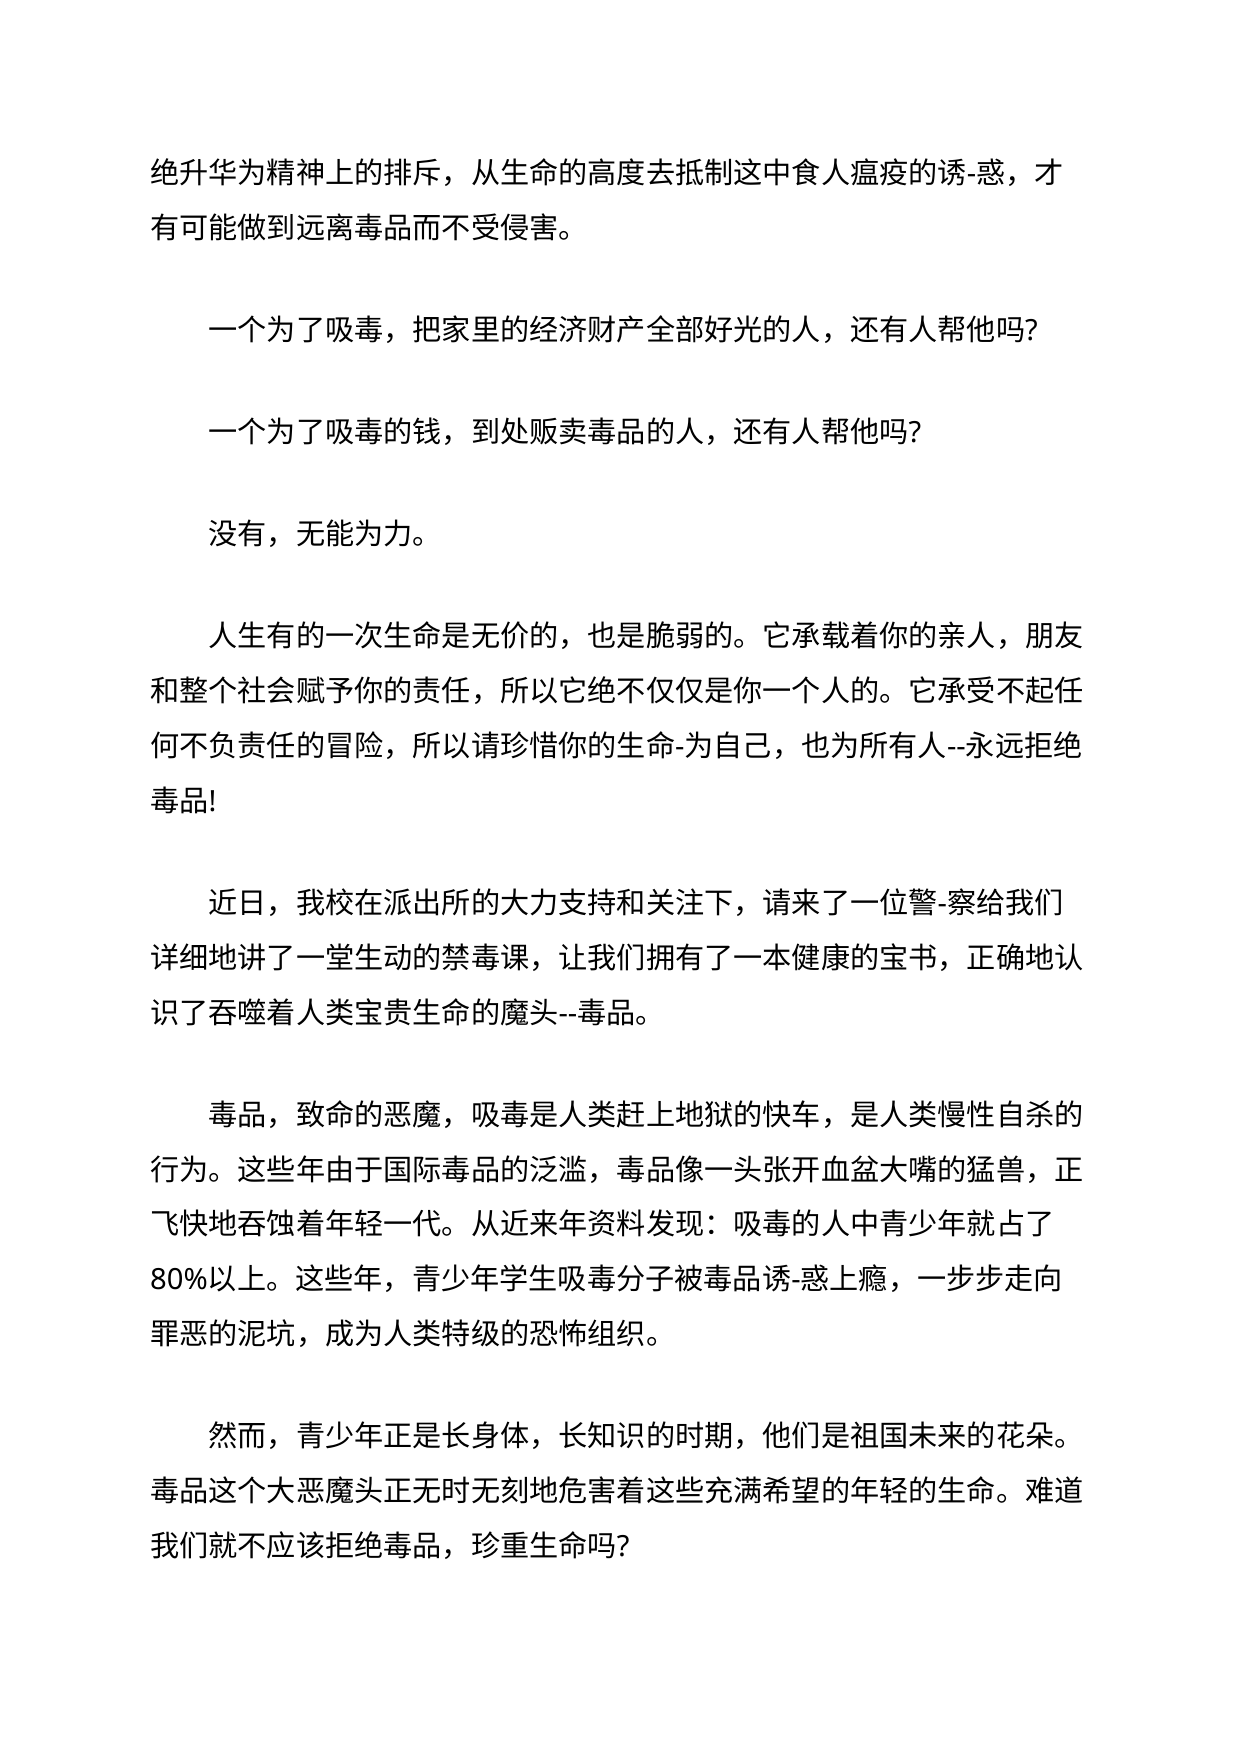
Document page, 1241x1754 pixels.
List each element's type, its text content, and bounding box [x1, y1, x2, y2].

text 毒品，致命的恶魔，吸毒是人类赶上地狱的快车，是人类慢性自杀的行为。这些年由于国际毒品的泛滥，毒品像一头张开血盆大嘴的猛兽，正飞快地吞蚀着年轻一代。从近来年资料发现：吸毒的人中青少年就占了80%以上。这些年，青少年学生吸毒分子被毒品诱-惑上瘾，一步步走向罪恶的泥坑，成为人类特级的恐怖组织。 [150, 1091, 1090, 1353]
text 没有，无能为力。 [150, 511, 1090, 553]
text 一个为了吸毒，把家里的经济财产全部好光的人，还有人帮他吗? [150, 307, 1090, 349]
text 近日，我校在派出所的大力支持和关注下，请来了一位警-察给我们详细地讲了一堂生动的禁毒课，让我们拥有了一本健康的宝书，正确地认识了吞噬着人类宝贵生命的魔头--毒品。 [150, 879, 1090, 1032]
text 人生有的一次生命是无价的，也是脆弱的。它承载着你的亲人，朋友和整个社会赋予你的责任，所以它绝不仅仅是你一个人的。它承受不起任何不负责任的冒险，所以请珍惜你的生命-为自己，也为所有人--永远拒绝毒品! [150, 612, 1090, 820]
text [150, 150, 1090, 247]
text 然而，青少年正是长身体，长知识的时期，他们是祖国未来的花朵。毒品这个大恶魔头正无时无刻地危害着这些充满希望的年轻的生命。难道我们就不应该拒绝毒品，珍重生命吗? [150, 1413, 1090, 1565]
text 一个为了吸毒的钱，到处贩卖毒品的人，还有人帮他吗? [150, 409, 1090, 451]
